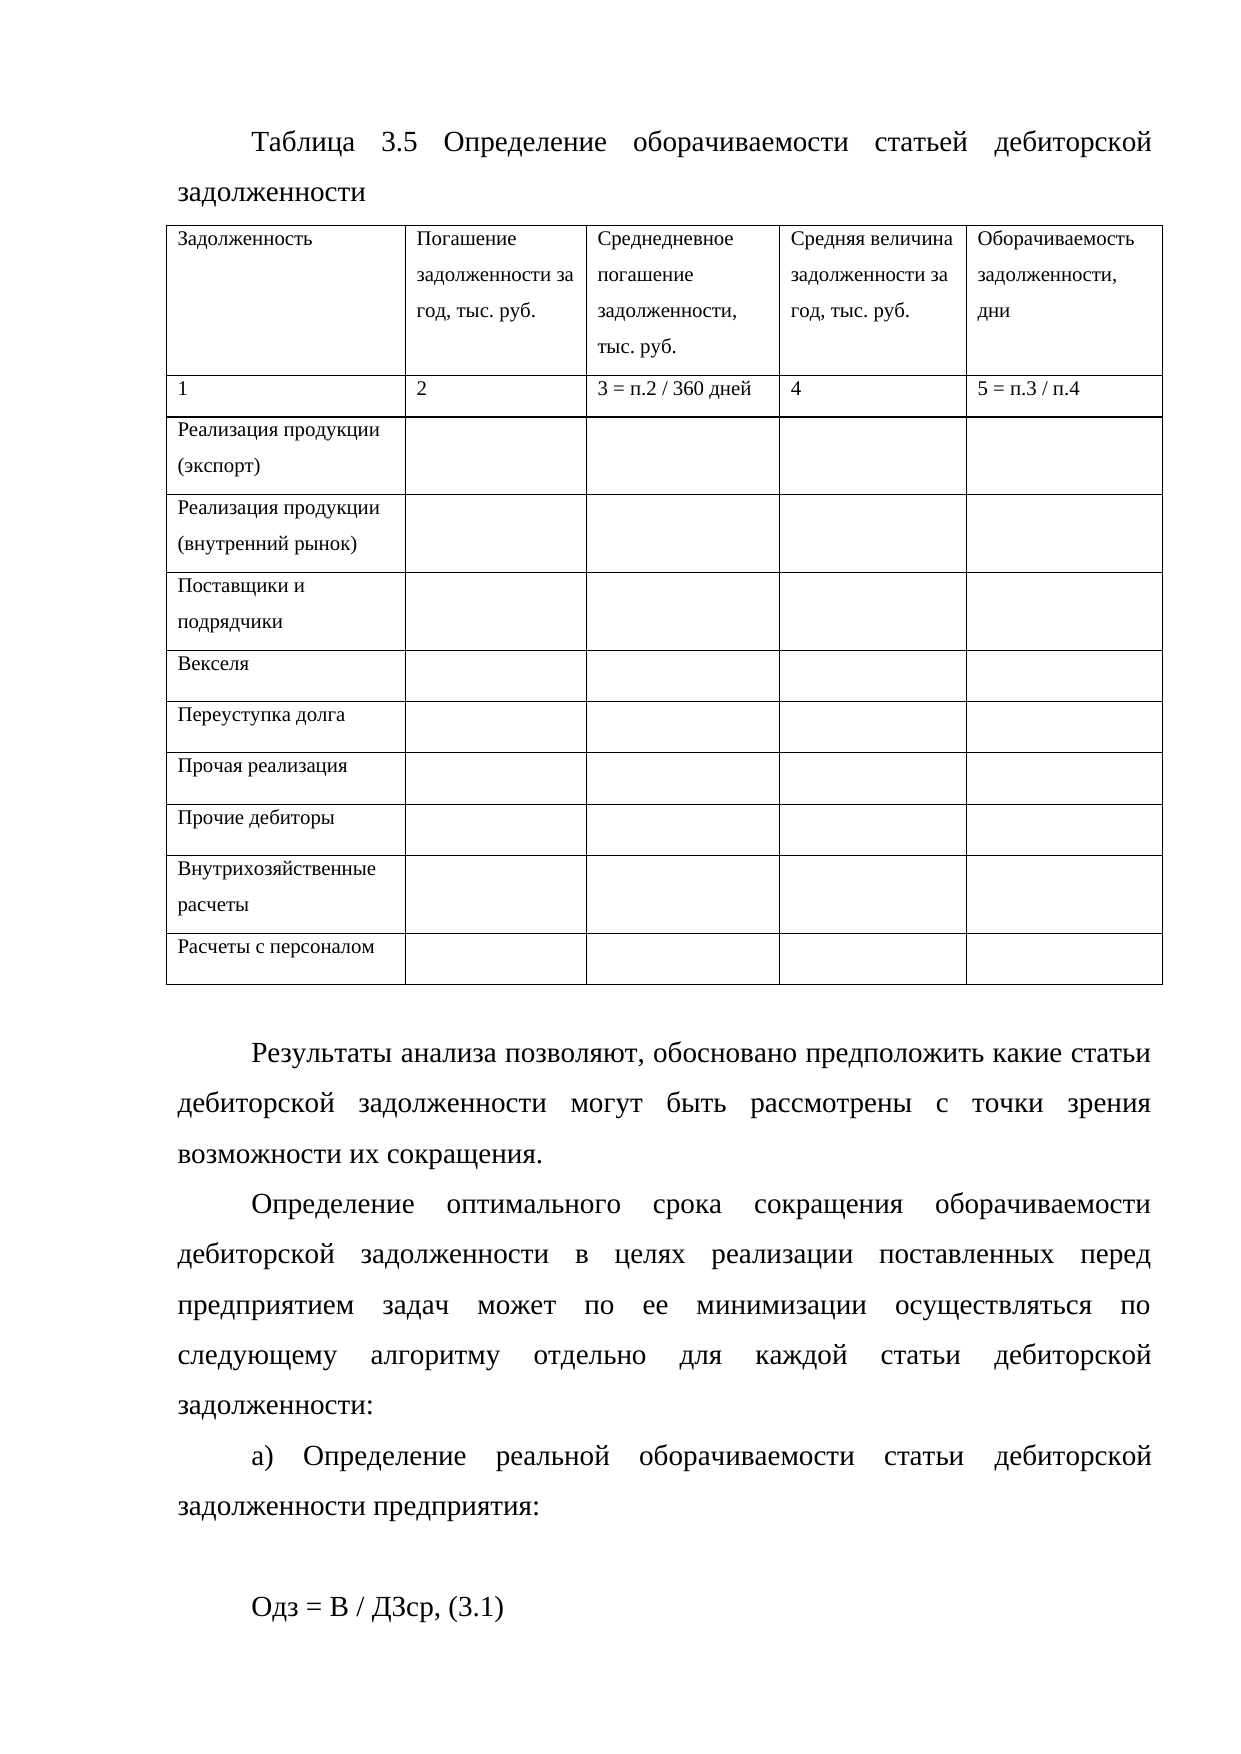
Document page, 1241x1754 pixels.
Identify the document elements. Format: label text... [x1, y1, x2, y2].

table_cell [780, 651, 966, 701]
table_cell [967, 495, 1162, 572]
table_cell [780, 495, 966, 572]
table_cell Векселя [167, 651, 405, 701]
table_cell [406, 753, 586, 803]
table_cell [587, 651, 779, 701]
table_cell [780, 573, 966, 650]
table_cell Реализация продукции (экспорт) [167, 418, 405, 494]
table_cell [587, 495, 779, 572]
table_cell [967, 651, 1162, 701]
table_cell [406, 418, 586, 494]
table_cell Внутрихозяйственные расчеты [167, 856, 405, 933]
table_cell [587, 934, 779, 984]
table_header Погашение задолженности за год, тыс. руб. [406, 226, 586, 374]
table_cell 3 = п.2 / 360 дней [587, 376, 779, 416]
table_cell Расчеты с персоналом [167, 934, 405, 984]
table_cell 2 [406, 376, 586, 416]
table_cell Переуступка долга [167, 702, 405, 752]
table_cell Прочие дебиторы [167, 805, 405, 855]
table_cell [587, 805, 779, 855]
table_cell [587, 573, 779, 650]
table_cell [780, 753, 966, 803]
table_cell [967, 702, 1162, 752]
table_cell [780, 934, 966, 984]
table_cell [406, 805, 586, 855]
table_cell Прочая реализация [167, 753, 405, 803]
table_header Задолженность [167, 226, 405, 374]
table_cell [406, 856, 586, 933]
table_cell 5 = п.3 / п.4 [967, 376, 1162, 416]
table_cell [406, 702, 586, 752]
table_cell 4 [780, 376, 966, 416]
table_cell [406, 934, 586, 984]
table_cell [587, 856, 779, 933]
table_cell [780, 805, 966, 855]
table_cell [780, 856, 966, 933]
table_cell [587, 702, 779, 752]
table_header Оборачиваемость задолженности, дни [967, 226, 1162, 374]
text Определение оптимального срока сокращения оборачиваемости дебиторской задолженности в целях реализации поставленных перед предприятием задач может по ее минимизации осуществляться по следующему алгоритму отдельно для каждой статьи дебиторской задолженности: [177, 1186, 1152, 1421]
table_cell [780, 418, 966, 494]
table_cell [967, 934, 1162, 984]
table_header Средняя величина задолженности за год, тыс. руб. [780, 226, 966, 374]
table_cell [967, 573, 1162, 650]
table_cell [780, 702, 966, 752]
text а) Определение реальной оборачиваемости статьи дебиторской задолженности предприятия: [177, 1438, 1152, 1522]
table_cell [587, 418, 779, 494]
table_cell [967, 753, 1162, 803]
table_cell [406, 651, 586, 701]
table_cell [967, 418, 1162, 494]
table_cell 1 [167, 376, 405, 416]
text Таблица 3.5 Определение оборачиваемости статьей дебиторской задолженности [177, 124, 1152, 208]
table_cell Реализация продукции (внутренний рынок) [167, 495, 405, 572]
table_cell [587, 753, 779, 803]
table_header Среднедневное погашение задолженности, тыс. руб. [587, 226, 779, 374]
table_cell [406, 495, 586, 572]
table_cell Поставщики и подрядчики [167, 573, 405, 650]
table_cell [967, 856, 1162, 933]
table_cell [406, 573, 586, 650]
text Одз = В / ДЗср, (3.1) [177, 1589, 1152, 1622]
table_cell [967, 805, 1162, 855]
text Результаты анализа позволяют, обосновано предположить какие статьи дебиторской задолженности могут быть рассмотрены с точки зрения возможности их сокращения. [177, 1035, 1152, 1169]
